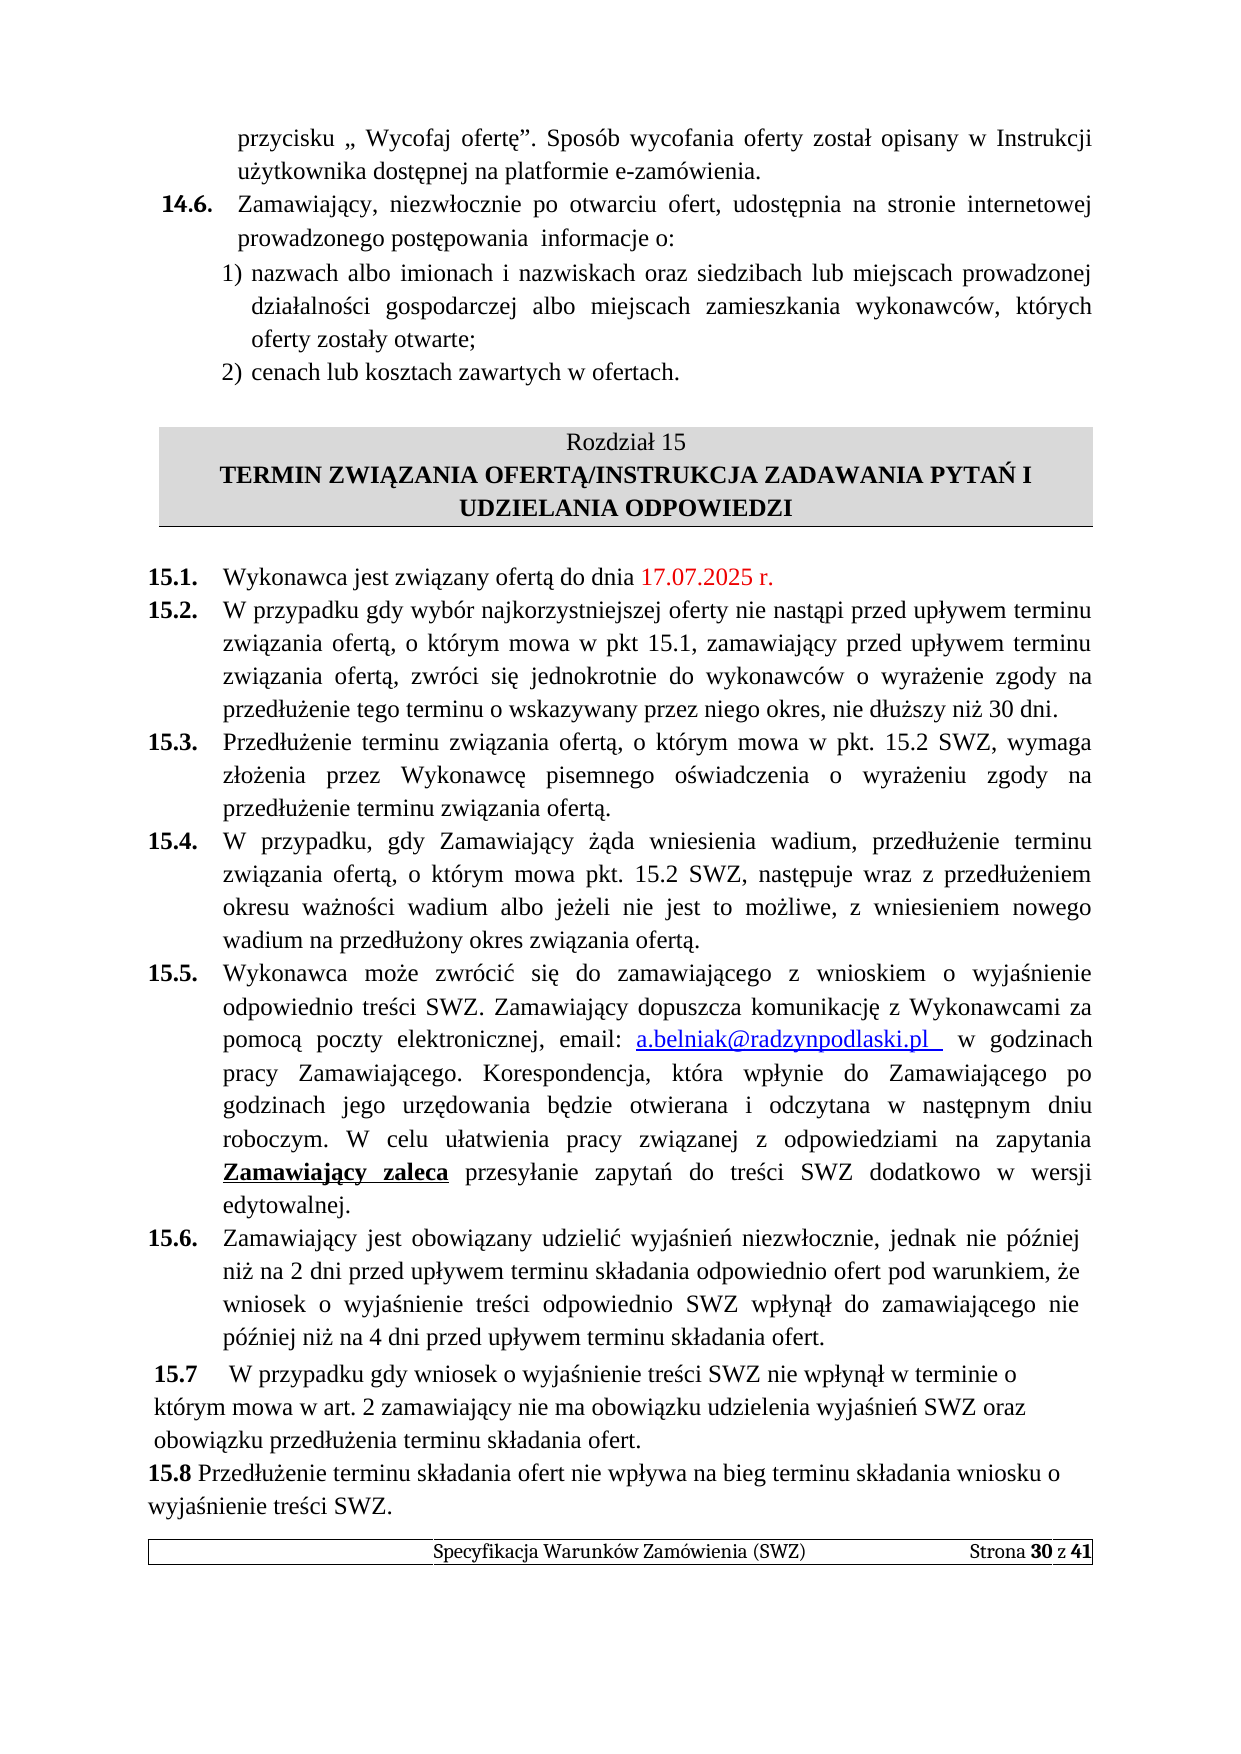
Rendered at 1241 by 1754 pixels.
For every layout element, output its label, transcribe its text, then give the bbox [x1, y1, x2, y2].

list Wykonawca może zwrócić się do zamawiającego z wnioskiem o wyjaśnienie odpowiednio treści SWZ. Zamawiający dopuszcza komunikację z Wykonawcami za pomocą poczty elektronicznej, email: a.belniak@radzynpodlaski.pl w godzinach pracy Zamawiającego. Korespondencja, która wpłynie do Zamawiającego po godzinach jego urzędowania będzie otwierana i odczytana w następnym dniu roboczym. W celu ułatwienia pracy związanej z odpowiedziami na zapytania Zamawiający zaleca przesyłanie zapytań do treści SWZ dodatkowo w wersji edytowalnej. [148, 958, 1093, 1218]
list W przypadku gdy wybór najkorzystniejszej oferty nie nastąpi przed upływem terminu związania ofertą, o którym mowa w pkt 15.1, zamawiający przed upływem terminu związania ofertą, zwróci się jednokrotnie do wykonawców o wyrażenie zgody na przedłużenie tego terminu o wskazywany przez niego okres, nie dłuższy niż 30 dni. [148, 595, 1093, 723]
list Wykonawca jest związany ofertą do dnia 17.07.2025 r. [148, 562, 1093, 591]
list nazwach albo imionach i nazwiskach oraz siedzibach lub miejscach prowadzonej działalności gospodarczej albo miejscach zamieszkania wykonawców, których oferty zostały otwarte; [221, 258, 1093, 353]
text 15.8 Przedłużenie terminu składania ofert nie wpływa na bieg terminu składania wniosku o wyjaśnienie treści SWZ. [148, 1458, 1081, 1520]
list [162, 123, 1093, 184]
list W przypadku, gdy Zamawiający żąda wniesienia wadium, przedłużenie terminu związania ofertą, o którym mowa pkt. 15.2 SWZ, następuje wraz z przedłużeniem okresu ważności wadium albo jeżeli nie jest to możliwe, z wniesieniem nowego wadium na przedłużony okres związania ofertą. [148, 826, 1093, 954]
list Przedłużenie terminu związania ofertą, o którym mowa w pkt. 15.2 SWZ, wymaga złożenia przez Wykonawcę pisemnego oświadczenia o wyrażeniu zgody na przedłużenie terminu związania ofertą. [148, 727, 1093, 822]
text 15.7 W przypadku gdy wniosek o wyjaśnienie treści SWZ nie wpłynął w terminie o którym mowa w art. 2 zamawiający nie ma obowiązku udzielenia wyjaśnień SWZ oraz obowiązku przedłużenia terminu składania ofert. [153, 1359, 1063, 1454]
list Zamawiający, niezwłocznie po otwarciu ofert, udostępnia na stronie internetowej prowadzonego postępowania informacje o: [162, 189, 1093, 251]
list Zamawiający jest obowiązany udzielić wyjaśnień niezwłocznie, jednak nie później niż na 2 dni przed upływem terminu składania odpowiednio ofert pod warunkiem, że wniosek o wyjaśnienie treści odpowiednio SWZ wpłynął do zamawiającego nie później niż na 4 dni przed upływem terminu składania ofert. [148, 1223, 1081, 1351]
list cenach lub kosztach zawartych w ofertach. [221, 357, 1093, 386]
table_header Rozdział 15 TERMIN ZWIĄZANIA OFERTĄ/INSTRUKCJA ZADAWANIA PYTAŃ I UDZIELANIA ODPOWIEDZI [159, 427, 1093, 526]
